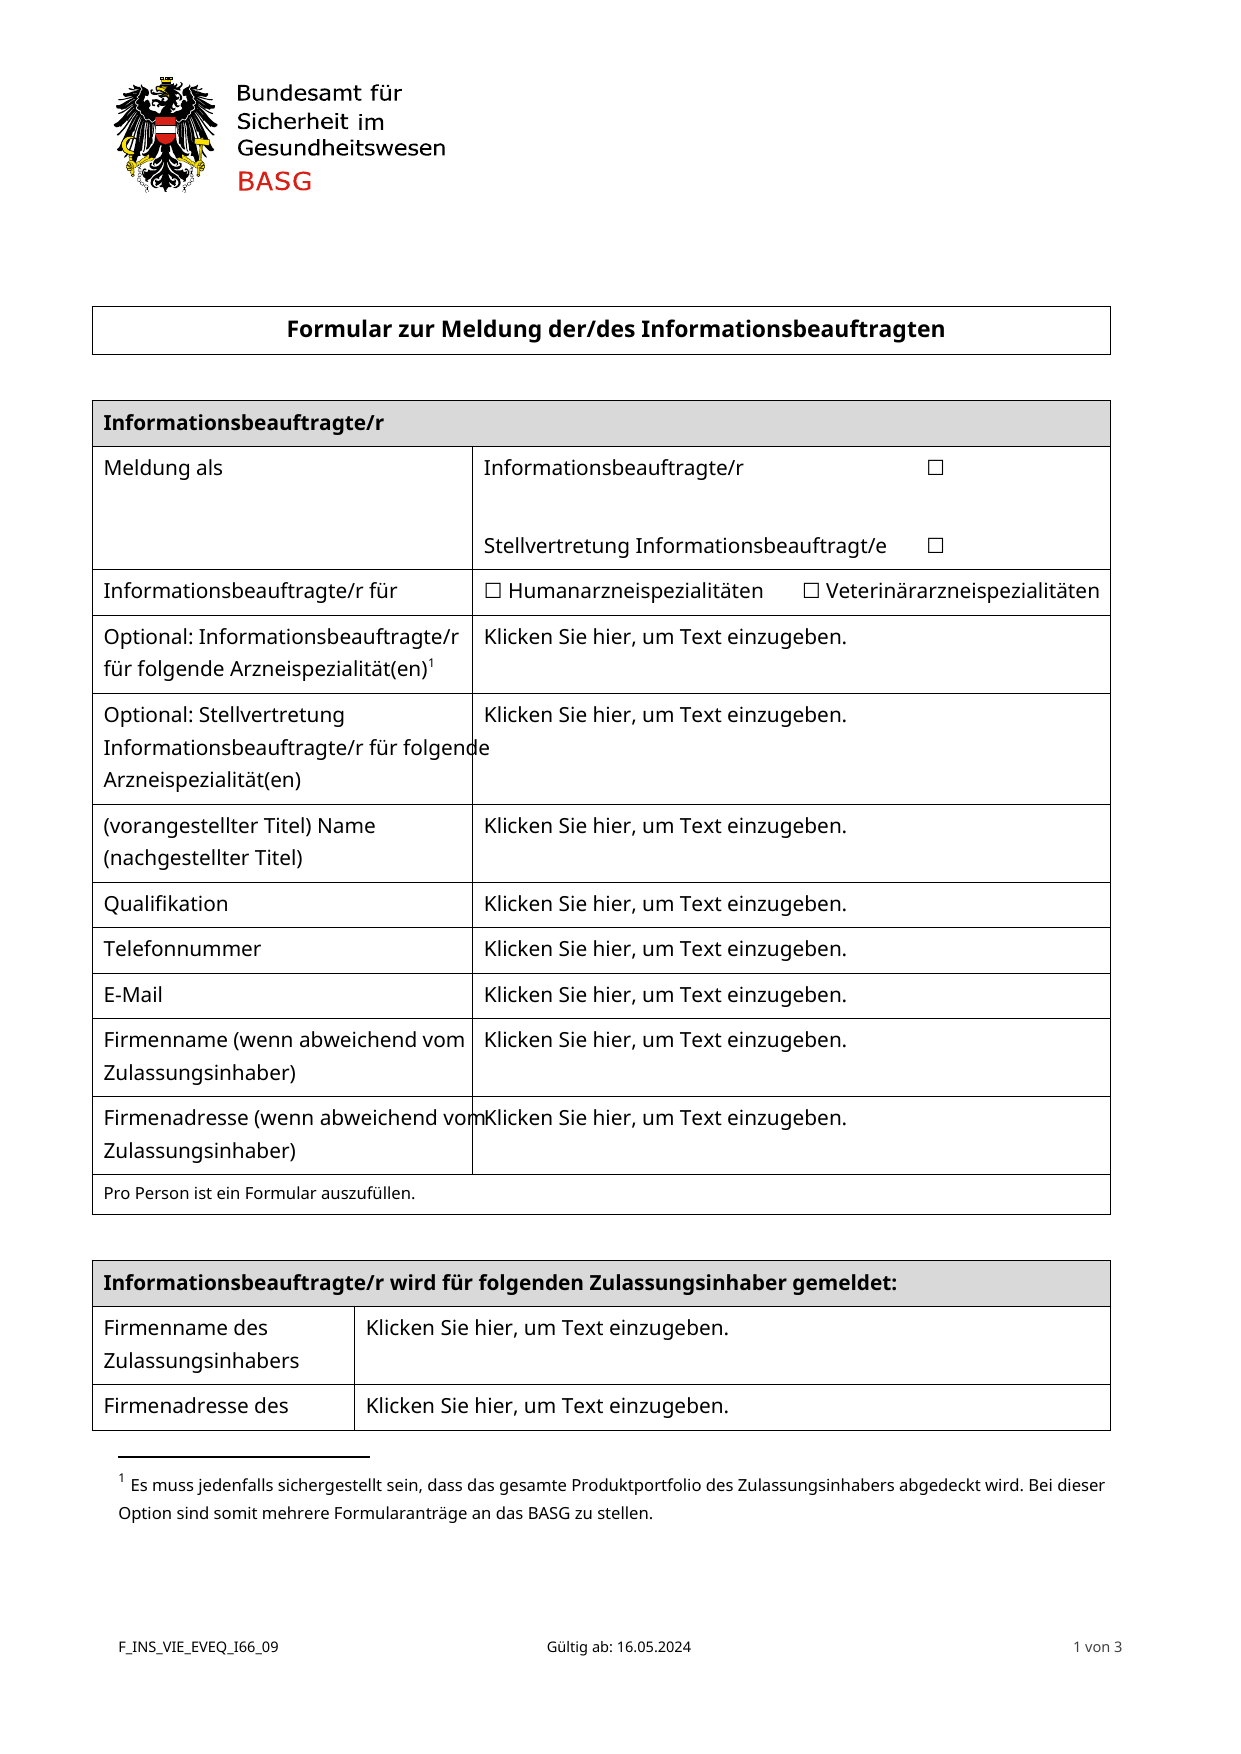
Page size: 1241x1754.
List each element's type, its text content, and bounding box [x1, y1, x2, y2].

table_cell Pro Person ist ein Formular auszufüllen. [93, 1175, 1110, 1214]
table_cell (vorangestellter Titel) Name (nachgestellter Titel) [93, 805, 472, 882]
table_header Informationsbeauftragte/r [93, 401, 1110, 446]
table_cell E-Mail [93, 974, 472, 1018]
table_cell Telefonnummer [93, 928, 472, 973]
table_header Formular zur Meldung der/des Informationsbeauftragten [93, 307, 1110, 354]
table_cell Humanarzneispezialitäten Veterinärarzneispezialitäten [473, 570, 1110, 614]
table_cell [93, 1385, 354, 1429]
table_cell Firmenname des Zulassungsinhabers [93, 1307, 354, 1384]
table_cell Informationsbeauftragte/r Stellvertretung Informationsbeauftragt/e [473, 447, 1110, 569]
table_cell Qualifikation [93, 883, 472, 927]
table_cell Meldung als [93, 447, 472, 569]
table_cell Informationsbeauftragte/r für [93, 570, 472, 614]
table_header Informationsbeauftragte/r wird für folgenden Zulassungsinhaber gemeldet: [93, 1261, 1110, 1306]
table_cell Firmenadresse (wenn abweichend vom Zulassungsinhaber) [93, 1097, 472, 1174]
table_cell Optional: Informationsbeauftragte/r für folgende Arzneispezialität(en) [93, 616, 472, 693]
table_cell Optional: Stellvertretung Informationsbeauftragte/r für folgende Arzneispezialität(en) [93, 694, 472, 803]
table_cell Firmenname (wenn abweichend vom Zulassungsinhaber) [93, 1019, 472, 1096]
